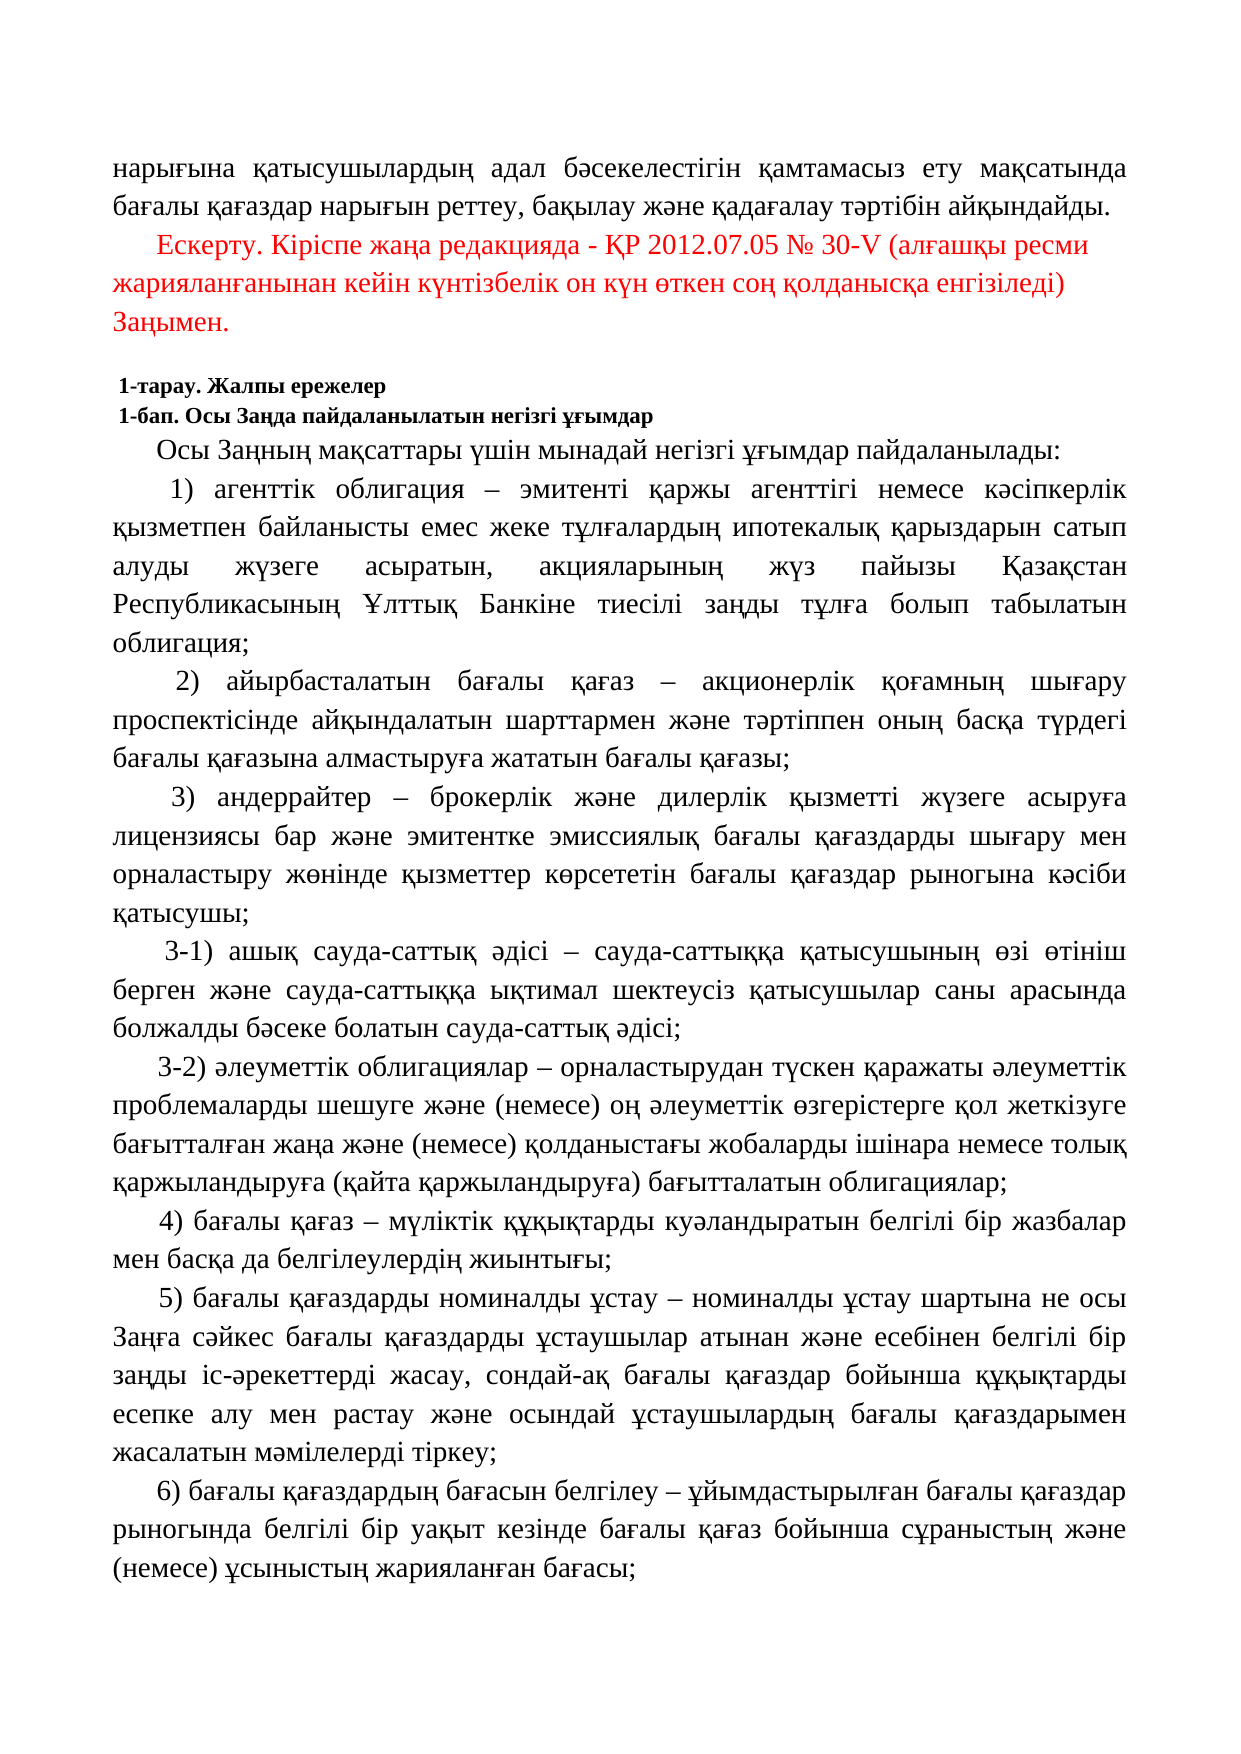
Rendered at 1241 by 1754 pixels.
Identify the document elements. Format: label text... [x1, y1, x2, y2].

text 2) айырбасталатын бағалы қағаз – акционерлiк қоғамның шығару проспектiсiнде айқындалатын шарттармен және тәртiппен оның басқа түрдегi бағалы қағазына алмастыруға жататын бағалы қағазы; [112, 663, 1128, 774]
text 6) бағалы қағаздардың бағасын белгiлеу – ұйымдастырылған бағалы қағаздар рыногында белгiлi бiр уақыт кезiнде бағалы қағаз бойынша сұраныстың және (немесе) ұсыныстың жарияланған бағасы; [112, 1473, 1128, 1583]
text 4) бағалы қағаз – мүлiктiк құқықтарды куәландыратын белгiлi бiр жазбалар мен басқа да белгiлеулердiң жиынтығы; [112, 1203, 1128, 1275]
text 1-бап. Осы Заңда пайдаланылатын негiзгi ұғымдар [112, 402, 1128, 428]
text 3-1) ашық сауда-саттық әдісі – сауда-саттыққа қатысушының өзі өтініш берген және сауда-саттыққа ықтимал шектеусіз қатысушылар саны арасында болжалды бәсеке болатын сауда-саттық әдісі; [112, 933, 1128, 1044]
text 1-тарау. Жалпы ережелер [112, 372, 1128, 398]
text 5) бағалы қағаздарды номиналды ұстау – номиналды ұстау шартына не осы Заңға сәйкес бағалы қағаздарды ұстаушылар атынан және есебiнен белгiлi бiр заңды iс-әрекеттердi жасау, сондай-ақ бағалы қағаздар бойынша құқықтарды есепке алу мен растау және осындай ұстаушылардың бағалы қағаздарымен жасалатын мәмiлелерді тiркеу; [112, 1280, 1128, 1468]
text 3) андеррайтер – брокерлiк және дилерлiк қызметтi жүзеге асыруға лицензиясы бар және эмитентке эмиссиялық бағалы қағаздарды шығару мен орналастыру жөнiнде қызметтер көрсететiн бағалы қағаздар рыногына кәсiби қатысушы; [112, 779, 1128, 928]
text Осы Заңның мақсаттары үшiн мынадай негiзгi ұғымдар пайдаланылады: [112, 432, 1128, 466]
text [112, 150, 1128, 222]
text 3-2) әлеуметтік облигациялар – орналастырудан түскен қаражаты әлеуметтік проблемаларды шешуге және (немесе) оң әлеуметтік өзгерістерге қол жеткізуге бағытталған жаңа және (немесе) қолданыстағы жобаларды ішінара немесе толық қаржыландыруға (қайта қаржыландыруға) бағытталатын облигациялар; [112, 1049, 1128, 1198]
text 1) агенттік облигация – эмитенті қаржы агенттігі немесе кәсіпкерлік қызметпен байланысты емес жеке тұлғалардың ипотекалық қарыздарын сатып алуды жүзеге асыратын, акцияларының жүз пайызы Қазақстан Республикасының Ұлттық Банкіне тиесілі заңды тұлға болып табылатын облигация; [112, 471, 1128, 658]
text Ескерту. Кіріспе жаңа редакцияда - ҚР 2012.07.05 № 30-V (алғашқы ресми жарияланғанынан кейін күнтізбелік он күн өткен соң қолданысқа енгізіледі) Заңымен. [112, 227, 1128, 368]
